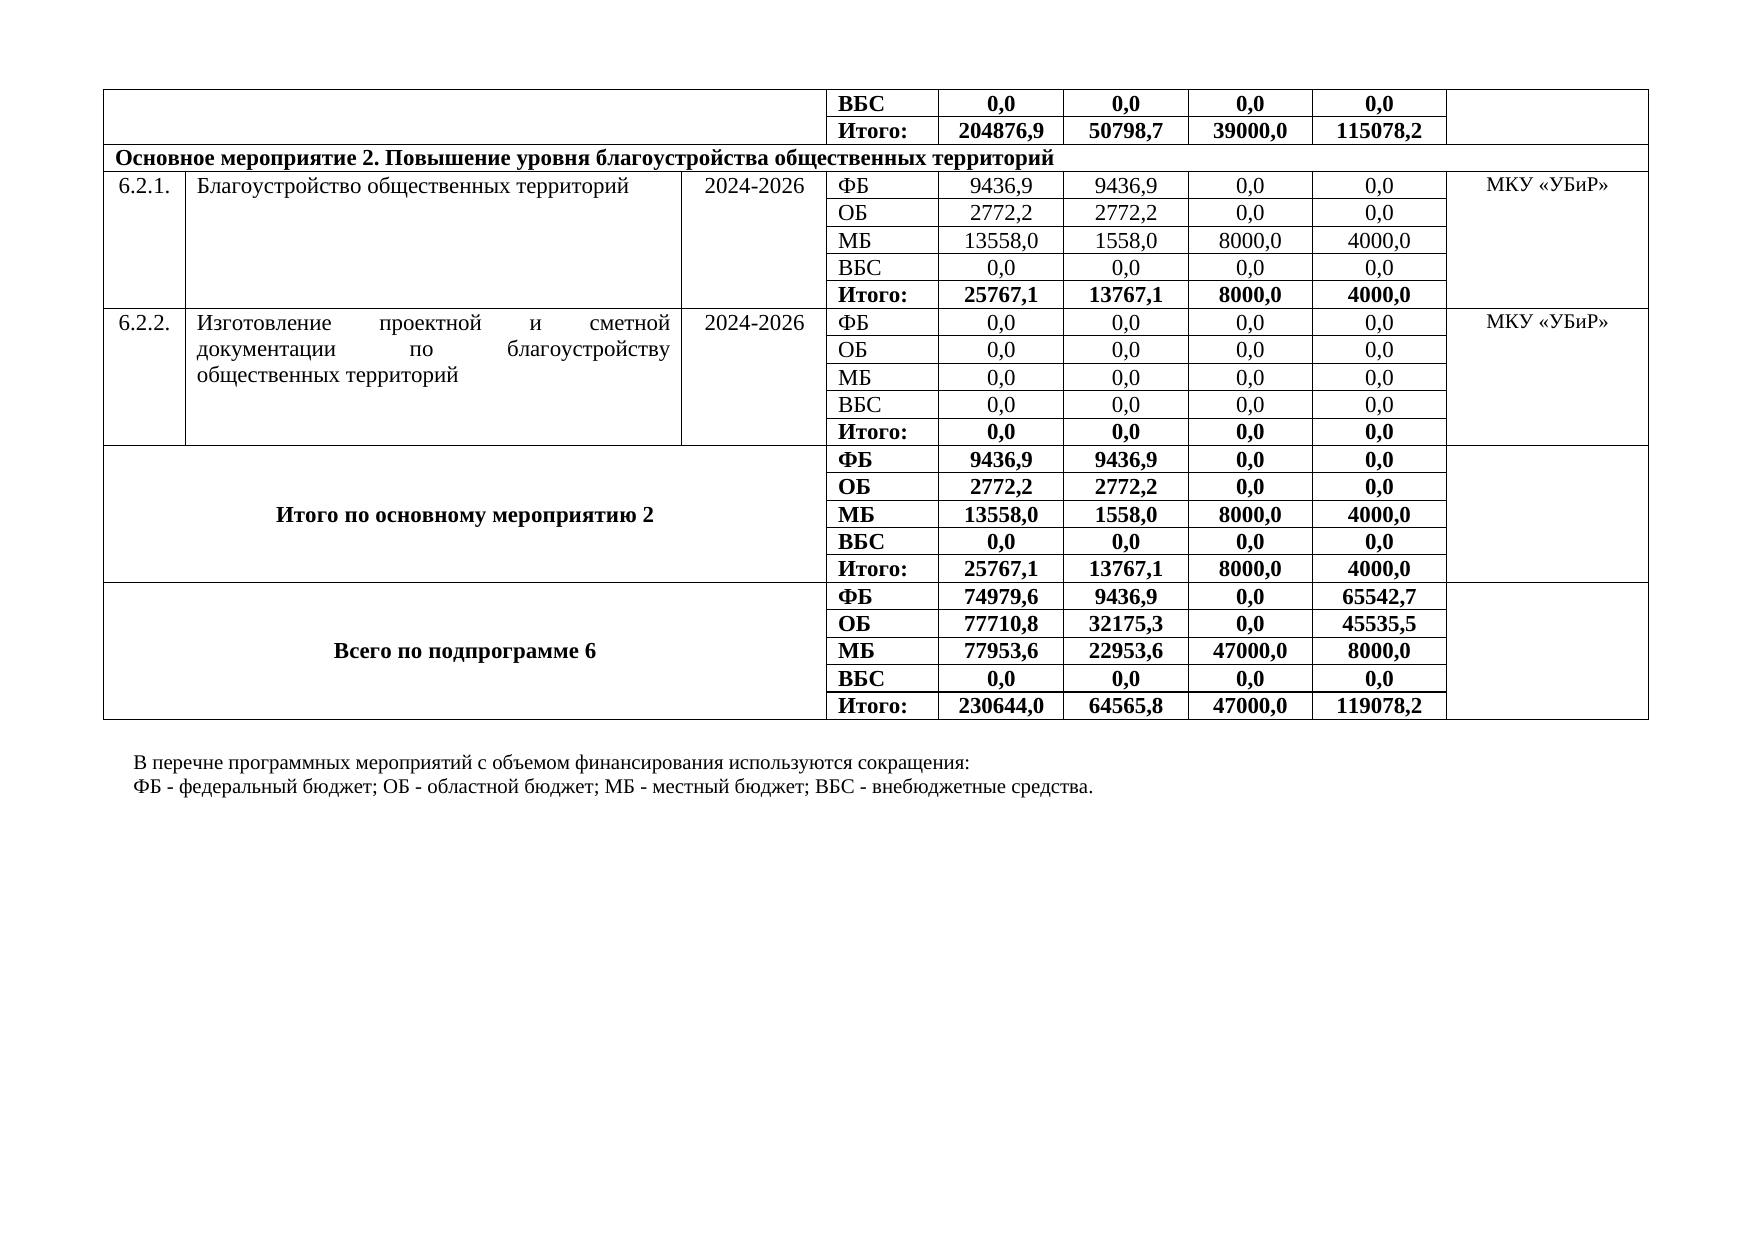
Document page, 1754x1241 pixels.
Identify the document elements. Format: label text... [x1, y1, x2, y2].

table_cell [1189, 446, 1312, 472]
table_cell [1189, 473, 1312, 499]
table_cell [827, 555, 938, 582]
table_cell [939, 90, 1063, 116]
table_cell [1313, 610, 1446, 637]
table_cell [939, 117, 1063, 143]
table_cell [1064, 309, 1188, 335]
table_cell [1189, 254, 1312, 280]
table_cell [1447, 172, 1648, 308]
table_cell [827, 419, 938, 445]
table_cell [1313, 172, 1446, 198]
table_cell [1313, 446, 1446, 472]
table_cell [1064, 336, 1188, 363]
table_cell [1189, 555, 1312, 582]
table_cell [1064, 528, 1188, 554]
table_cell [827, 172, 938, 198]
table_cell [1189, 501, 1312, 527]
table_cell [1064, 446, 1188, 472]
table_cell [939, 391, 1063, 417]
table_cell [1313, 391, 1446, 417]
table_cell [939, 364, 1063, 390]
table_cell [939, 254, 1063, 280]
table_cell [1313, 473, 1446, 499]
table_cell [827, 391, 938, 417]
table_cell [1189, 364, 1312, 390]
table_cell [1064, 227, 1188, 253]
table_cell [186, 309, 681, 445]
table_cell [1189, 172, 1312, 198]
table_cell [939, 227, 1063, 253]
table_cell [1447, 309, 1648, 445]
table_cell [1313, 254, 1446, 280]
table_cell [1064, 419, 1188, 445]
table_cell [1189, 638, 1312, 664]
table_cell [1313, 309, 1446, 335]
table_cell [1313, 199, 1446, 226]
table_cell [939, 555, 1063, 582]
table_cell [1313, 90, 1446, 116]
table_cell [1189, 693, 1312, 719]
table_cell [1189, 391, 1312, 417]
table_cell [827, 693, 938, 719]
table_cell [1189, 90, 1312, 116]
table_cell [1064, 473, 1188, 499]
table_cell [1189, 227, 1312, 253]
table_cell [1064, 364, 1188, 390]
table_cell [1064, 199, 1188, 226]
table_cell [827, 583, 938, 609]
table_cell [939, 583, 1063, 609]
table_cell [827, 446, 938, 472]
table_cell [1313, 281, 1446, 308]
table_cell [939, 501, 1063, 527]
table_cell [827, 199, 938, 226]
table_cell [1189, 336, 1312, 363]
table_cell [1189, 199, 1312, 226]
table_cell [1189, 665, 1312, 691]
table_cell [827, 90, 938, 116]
text В перечне программных мероприятий с объемом финансирования используются сокращения: [89, 750, 1665, 774]
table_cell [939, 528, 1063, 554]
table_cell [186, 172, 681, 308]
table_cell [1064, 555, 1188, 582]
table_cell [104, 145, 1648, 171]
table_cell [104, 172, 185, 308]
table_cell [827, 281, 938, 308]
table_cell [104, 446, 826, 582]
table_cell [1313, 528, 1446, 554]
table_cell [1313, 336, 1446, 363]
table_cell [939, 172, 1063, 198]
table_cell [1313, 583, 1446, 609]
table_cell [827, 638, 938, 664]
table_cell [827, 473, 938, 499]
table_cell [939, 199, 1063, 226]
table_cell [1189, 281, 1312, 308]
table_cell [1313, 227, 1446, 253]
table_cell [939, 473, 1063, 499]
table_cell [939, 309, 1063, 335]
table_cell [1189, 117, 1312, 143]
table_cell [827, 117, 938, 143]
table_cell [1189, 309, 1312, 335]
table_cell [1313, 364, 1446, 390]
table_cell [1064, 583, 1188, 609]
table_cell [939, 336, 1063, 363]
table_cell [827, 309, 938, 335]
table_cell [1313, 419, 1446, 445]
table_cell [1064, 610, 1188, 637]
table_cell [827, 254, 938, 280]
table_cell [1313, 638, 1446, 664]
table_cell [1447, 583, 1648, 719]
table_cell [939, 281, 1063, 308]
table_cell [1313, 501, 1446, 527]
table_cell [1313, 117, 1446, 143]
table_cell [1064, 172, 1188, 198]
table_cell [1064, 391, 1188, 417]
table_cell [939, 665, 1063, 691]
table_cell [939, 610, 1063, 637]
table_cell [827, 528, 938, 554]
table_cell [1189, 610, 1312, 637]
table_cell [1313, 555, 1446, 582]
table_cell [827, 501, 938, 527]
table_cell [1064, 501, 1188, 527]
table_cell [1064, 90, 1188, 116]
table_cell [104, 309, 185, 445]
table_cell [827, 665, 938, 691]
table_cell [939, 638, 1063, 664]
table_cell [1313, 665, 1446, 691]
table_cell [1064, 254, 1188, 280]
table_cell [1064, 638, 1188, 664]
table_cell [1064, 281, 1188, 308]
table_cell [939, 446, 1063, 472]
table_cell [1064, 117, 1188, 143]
text ФБ - федеральный бюджет; ОБ - областной бюджет; МБ - местный бюджет; ВБС - внебюджетные средства. [89, 774, 1665, 798]
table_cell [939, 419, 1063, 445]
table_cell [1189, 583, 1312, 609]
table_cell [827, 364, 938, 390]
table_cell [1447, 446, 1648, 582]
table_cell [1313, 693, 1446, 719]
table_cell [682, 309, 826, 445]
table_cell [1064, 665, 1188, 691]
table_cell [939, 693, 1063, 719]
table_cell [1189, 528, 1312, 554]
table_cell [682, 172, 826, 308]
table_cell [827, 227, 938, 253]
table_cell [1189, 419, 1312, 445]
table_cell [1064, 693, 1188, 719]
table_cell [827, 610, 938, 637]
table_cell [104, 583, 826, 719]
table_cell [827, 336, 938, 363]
